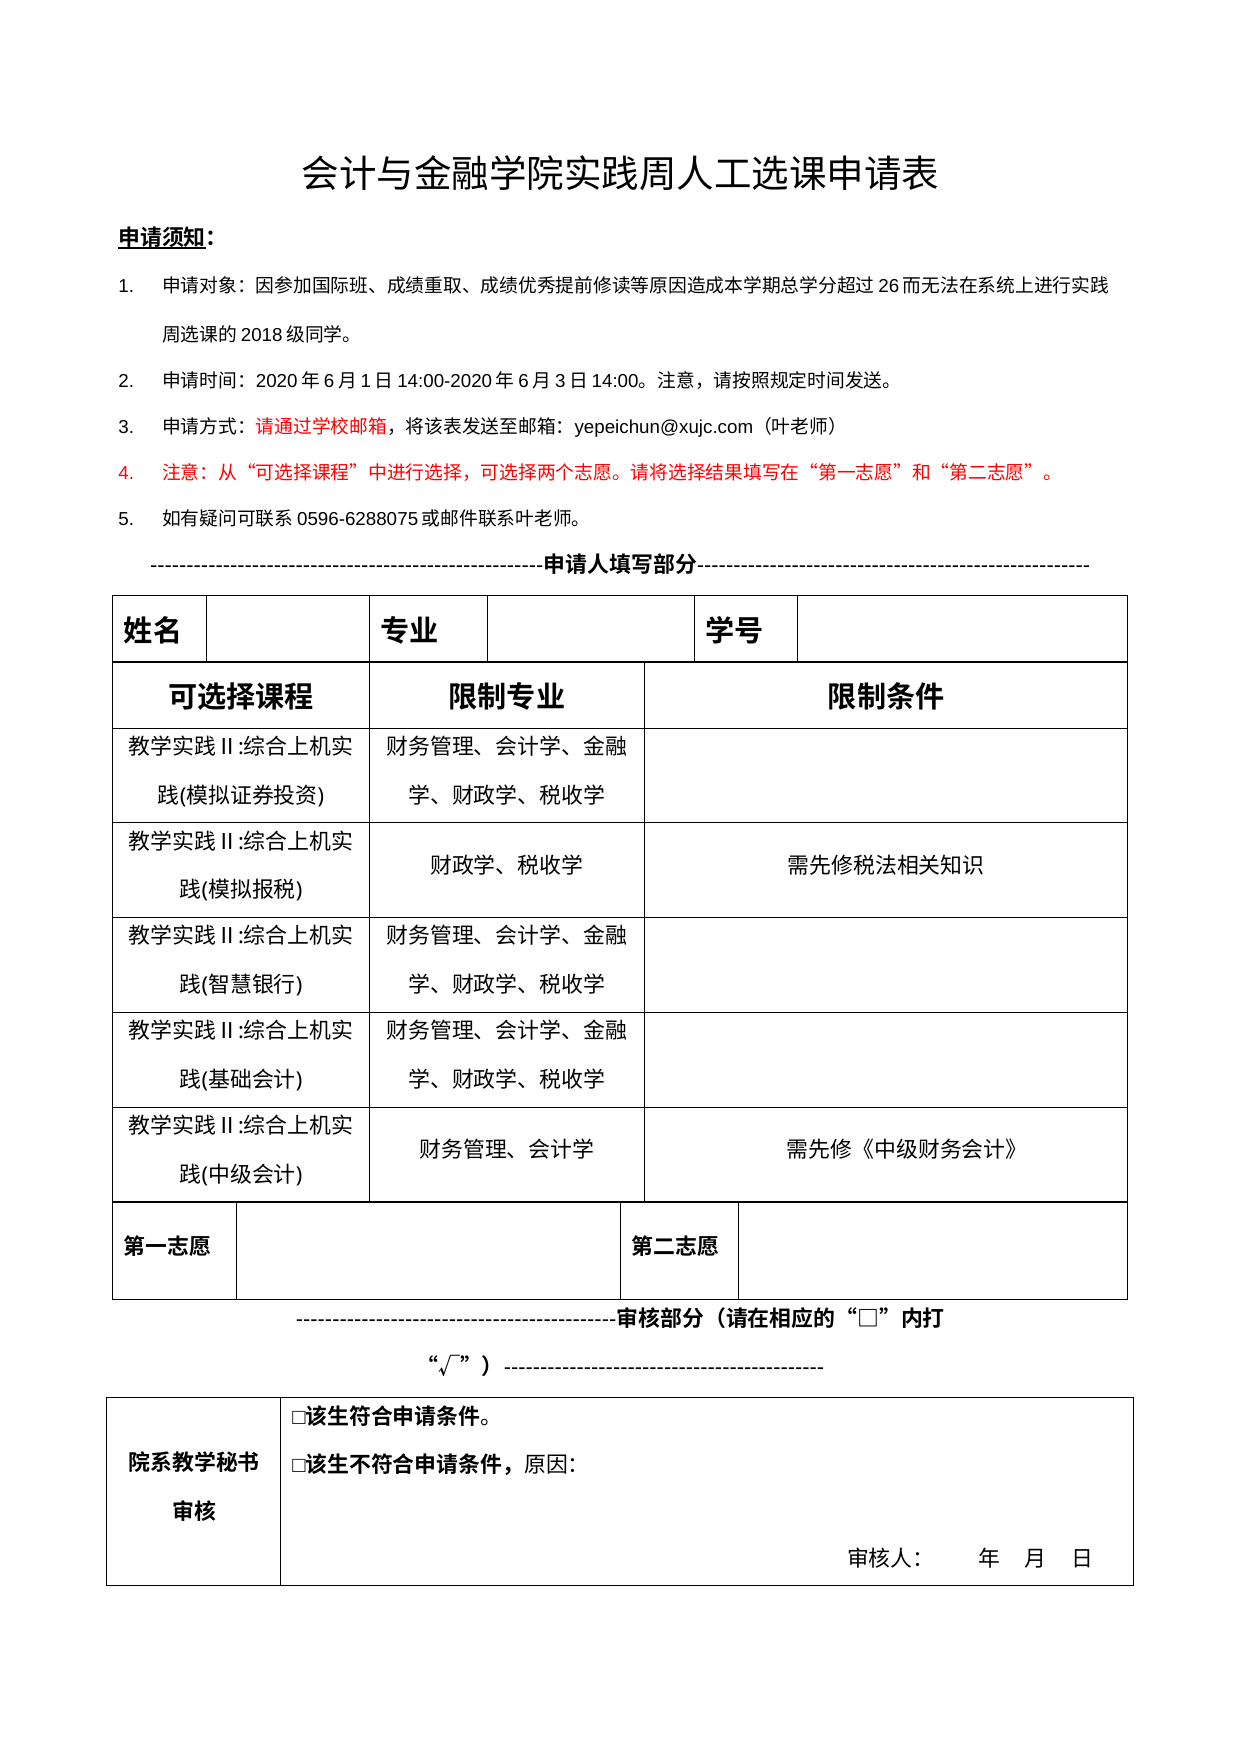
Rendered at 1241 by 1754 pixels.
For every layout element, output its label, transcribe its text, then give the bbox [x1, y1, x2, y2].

table_cell 需先修《中级财务会计》 [645, 1108, 1127, 1201]
text 申请须知： [118, 219, 1122, 252]
table_header 学号 [695, 596, 797, 661]
table_cell [645, 729, 1127, 822]
table_cell [645, 1013, 1127, 1107]
table_header 院系教学秘书审核 [107, 1398, 280, 1585]
table_cell 第二志愿 [621, 1203, 738, 1299]
table_cell 财务管理、会计学、金融学、财政学、税收学 [370, 729, 644, 822]
list 如有疑问可联系0596-6288075或邮件联系叶老师。 [118, 501, 1122, 533]
table_header 姓名 [113, 596, 206, 661]
table_cell 第一志愿 [113, 1203, 236, 1299]
table_cell 可选择课程 [113, 663, 369, 727]
table_header [488, 596, 694, 661]
table_cell 教学实践Ⅱ:综合上机实践(模拟证券投资) [113, 729, 369, 822]
table_header [207, 596, 369, 661]
table_cell [645, 918, 1127, 1012]
list 注意：从“可选择课程”中进行选择，可选择两个志愿。请将选择结果填写在“第一志愿”和“第二志愿”。 [118, 455, 1122, 487]
table_header 专业 [370, 596, 487, 661]
table_cell [739, 1203, 1127, 1299]
table_cell 教学实践Ⅱ:综合上机实践(模拟报税) [113, 823, 369, 917]
table_header □该生符合申请条件。 □该生不符合申请条件，原因： 审核人： 年 月 日 [281, 1398, 1133, 1585]
text ------------------------------------------------------申请人填写部分------------------------------------------------------ [118, 547, 1122, 579]
table_header [798, 596, 1127, 661]
table_cell 财务管理、会计学、金融学、财政学、税收学 [370, 918, 644, 1012]
table_cell 财务管理、会计学 [370, 1108, 644, 1201]
table_cell [237, 1203, 620, 1299]
table_cell 需先修税法相关知识 [645, 823, 1127, 917]
table_cell 限制专业 [370, 663, 644, 727]
text 会计与金融学院实践周人工选课申请表 [118, 138, 1122, 203]
table_cell 限制条件 [645, 663, 1127, 727]
table_cell 教学实践Ⅱ:综合上机实践(基础会计) [113, 1013, 369, 1107]
text --------------------------------------------审核部分（请在相应的“□”内打“√”）-------------------------------------------- [118, 1300, 1122, 1381]
table_cell 教学实践Ⅱ:综合上机实践(智慧银行) [113, 918, 369, 1012]
list 申请时间：2020年6月1日14:00-2020年6月3日14:00。注意，请按照规定时间发送。 [118, 363, 1122, 395]
table_cell 财务管理、会计学、金融学、财政学、税收学 [370, 1013, 644, 1107]
list 申请对象：因参加国际班、成绩重取、成绩优秀提前修读等原因造成本学期总学分超过26而无法在系统上进行实践周选课的2018级同学。 [118, 268, 1122, 349]
list 申请方式：请通过学校邮箱，将该表发送至邮箱：yepeichun@xujc.com（叶老师） [118, 409, 1122, 441]
table_cell 教学实践Ⅱ:综合上机实践(中级会计) [113, 1108, 369, 1201]
table_cell 财政学、税收学 [370, 823, 644, 917]
